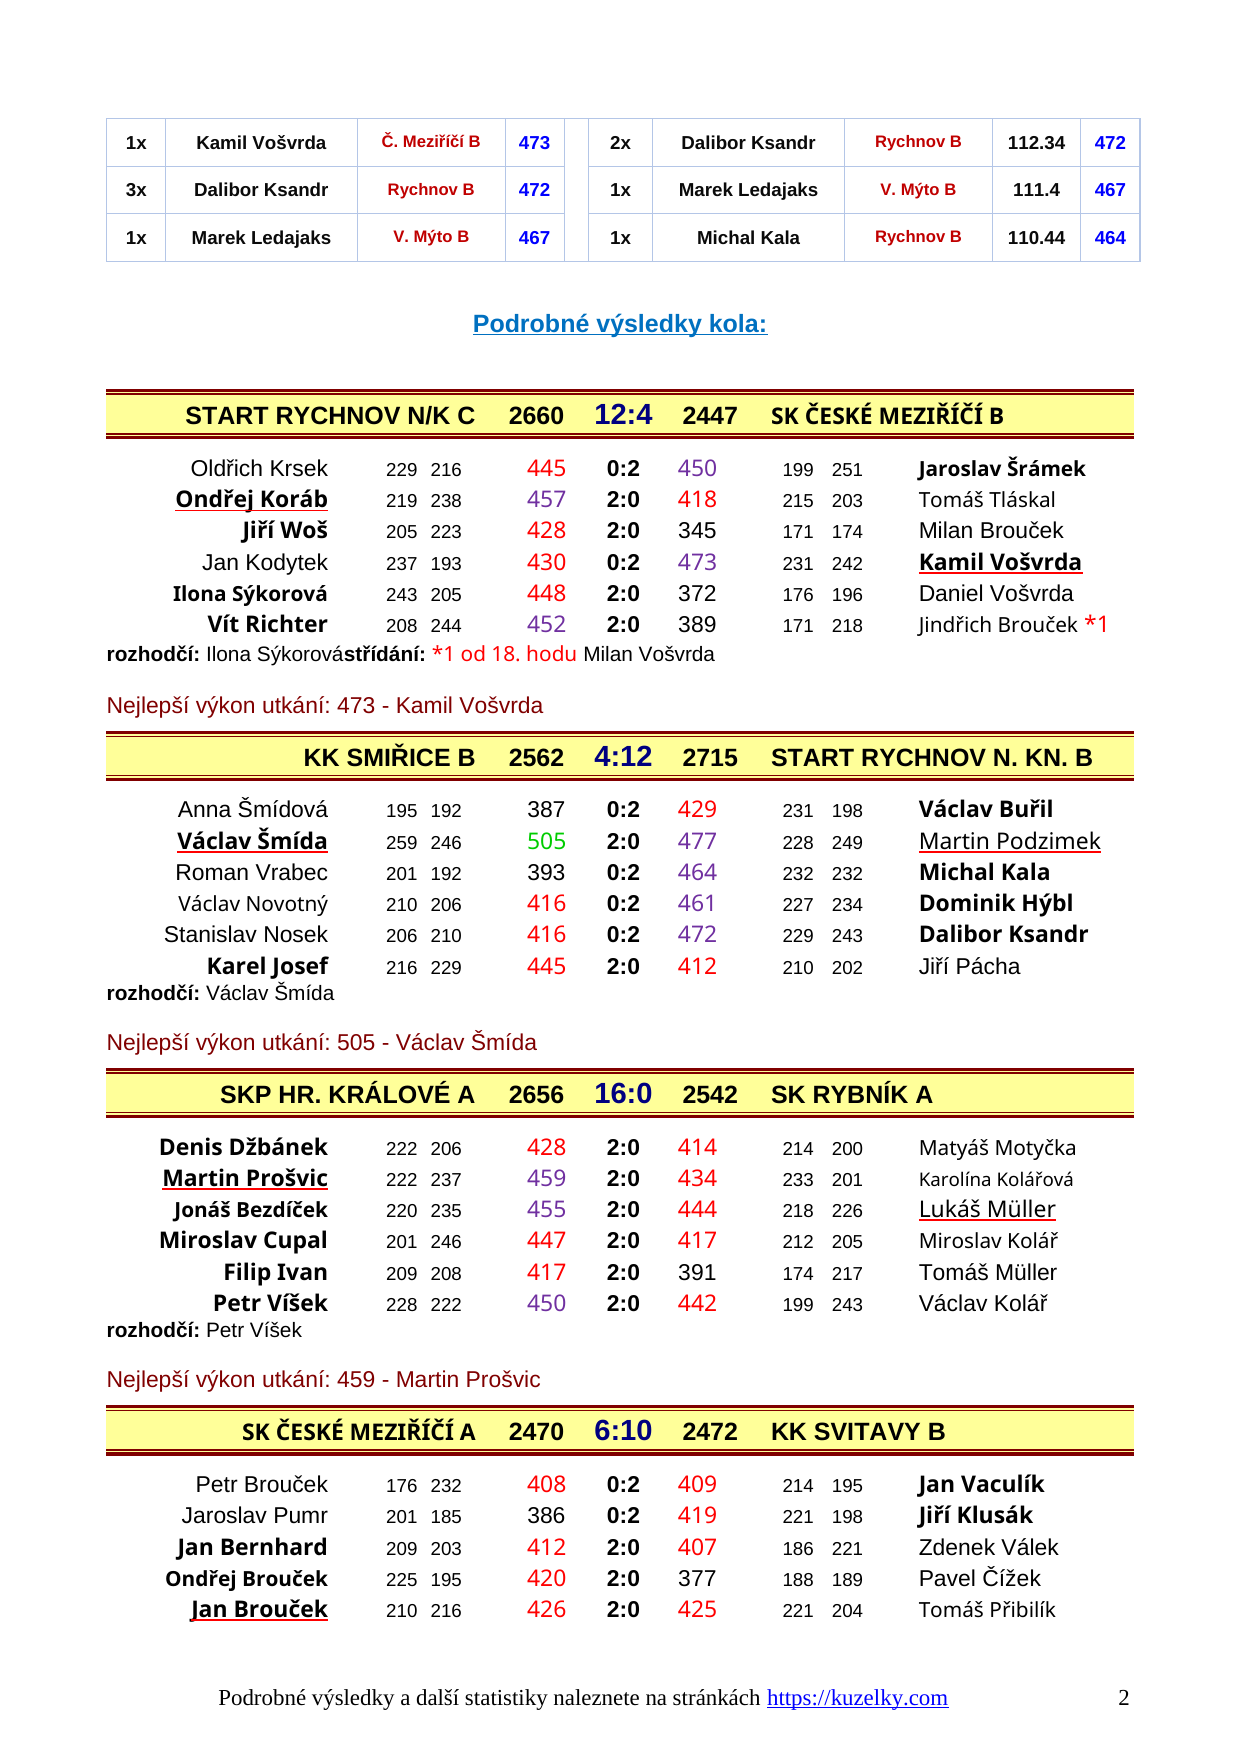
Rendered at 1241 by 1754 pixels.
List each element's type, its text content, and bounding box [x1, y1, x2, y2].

table_cell 467 [1081, 167, 1139, 213]
text Anna Šmídová 195 192 387 0:2 429 231 198 Václav Buřil [106, 793, 1134, 825]
text Roman Vrabec 201 192 393 0:2 464 232 232 Michal Kala [106, 856, 1134, 887]
text Karel Josef 216 229 445 2:0 412 210 202 Jiří Pácha [106, 950, 1134, 981]
table_cell Č. Meziříčí B [358, 119, 505, 166]
table_cell 110.44 [993, 214, 1080, 261]
table_cell 3x [107, 167, 165, 213]
text Jan Brouček 210 216 426 2:0 425 221 204 Tomáš Přibilík [106, 1593, 1134, 1624]
table_cell Marek Ledajaks [653, 167, 844, 213]
text Denis Džbánek 222 206 428 2:0 414 214 200 Matyáš Motyčka [106, 1130, 1134, 1162]
text Václav Šmída 259 246 505 2:0 477 228 249 Martin Podzimek [106, 825, 1134, 856]
text Stanislav Nosek 206 210 416 0:2 472 229 243 Dalibor Ksandr [106, 918, 1134, 950]
table_cell 464 [1081, 214, 1139, 261]
text Václav Novotný 210 206 416 0:2 461 227 234 Dominik Hýbl [106, 887, 1134, 918]
text Miroslav Cupal 201 246 447 2:0 417 212 205 Miroslav Kolář [106, 1224, 1134, 1255]
table_cell 111.4 [993, 167, 1080, 213]
table_cell V. Mýto B [358, 214, 505, 261]
table_cell 473 [506, 119, 564, 166]
text Ilona Sýkorová 243 205 448 2:0 372 176 196 Daniel Vošvrda [106, 577, 1134, 608]
table_cell Rychnov B [358, 167, 505, 213]
text Nejlepší výkon utkání: 473 - Kamil Vošvrda [106, 692, 1134, 718]
table_cell 1x [589, 167, 652, 213]
table_cell V. Mýto B [845, 167, 992, 213]
table_cell 472 [506, 167, 564, 213]
text Ondřej Brouček 225 195 420 2:0 377 188 189 Pavel Čížek [106, 1562, 1134, 1593]
text Filip Ivan 209 208 417 2:0 391 174 217 Tomáš Müller [106, 1255, 1134, 1287]
text Jiří Woš 205 223 428 2:0 345 171 174 Milan Brouček [106, 514, 1134, 546]
table_cell 1x [107, 214, 165, 261]
text rozhodčí: Václav Šmída [106, 981, 1134, 1005]
text Vít Richter 208 244 452 2:0 389 171 218 Jindřich Brouček *1 [106, 608, 1134, 639]
table_cell 2x [589, 119, 652, 166]
table_cell Kamil Vošvrda [166, 119, 357, 166]
table_cell Rychnov B [845, 214, 992, 261]
table_cell 1x [589, 214, 652, 261]
text rozhodčí: Ilona Sýkorovástřídání: *1 od 18. hodu Milan Vošvrda [106, 639, 1134, 668]
table_cell Rychnov B [845, 119, 992, 166]
text Jaroslav Pumr 201 185 386 0:2 419 221 198 Jiří Klusák [106, 1499, 1134, 1531]
text Martin Prošvic 222 237 459 2:0 434 233 201 Karolína Kolářová [106, 1162, 1134, 1193]
text Podrobné výsledky kola: [94, 308, 1145, 337]
text Oldřich Krsek 229 216 445 0:2 450 199 251 Jaroslav Šrámek [106, 452, 1134, 483]
text Jonáš Bezdíček 220 235 455 2:0 444 218 226 Lukáš Müller [106, 1193, 1134, 1224]
table_cell Marek Ledajaks [166, 214, 357, 261]
table_cell Dalibor Ksandr [166, 167, 357, 213]
table_cell 1x [107, 119, 165, 166]
text KK Smiřice B 2562 4:12 2715 Start Rychnov n. Kn. B [106, 737, 1134, 775]
table_cell 112.34 [993, 119, 1080, 166]
text Petr Brouček 176 232 408 0:2 409 214 195 Jan Vaculík [106, 1468, 1134, 1499]
text Ondřej Koráb 219 238 457 2:0 418 215 203 Tomáš Tláskal [106, 483, 1134, 514]
text Jan Bernhard 209 203 412 2:0 407 186 221 Zdenek Válek [106, 1531, 1134, 1562]
table_cell Dalibor Ksandr [653, 119, 844, 166]
text Nejlepší výkon utkání: 505 - Václav Šmída [106, 1029, 1134, 1055]
text SK České Meziříčí A 2470 6:10 2472 KK Svitavy B [106, 1411, 1134, 1449]
table_cell 467 [506, 214, 564, 261]
text SKP Hr. Králové A 2656 16:0 2542 SK Rybník A [106, 1074, 1134, 1112]
text Nejlepší výkon utkání: 459 - Martin Prošvic [106, 1366, 1134, 1392]
text Jan Kodytek 237 193 430 0:2 473 231 242 Kamil Vošvrda [106, 546, 1134, 577]
text Petr Víšek 228 222 450 2:0 442 199 243 Václav Kolář [106, 1287, 1134, 1318]
table_cell Michal Kala [653, 214, 844, 261]
table_cell 472 [1081, 119, 1139, 166]
text Start Rychnov n/K C 2660 12:4 2447 SK České Meziříčí B [106, 395, 1134, 433]
text rozhodčí: Petr Víšek [106, 1318, 1134, 1342]
